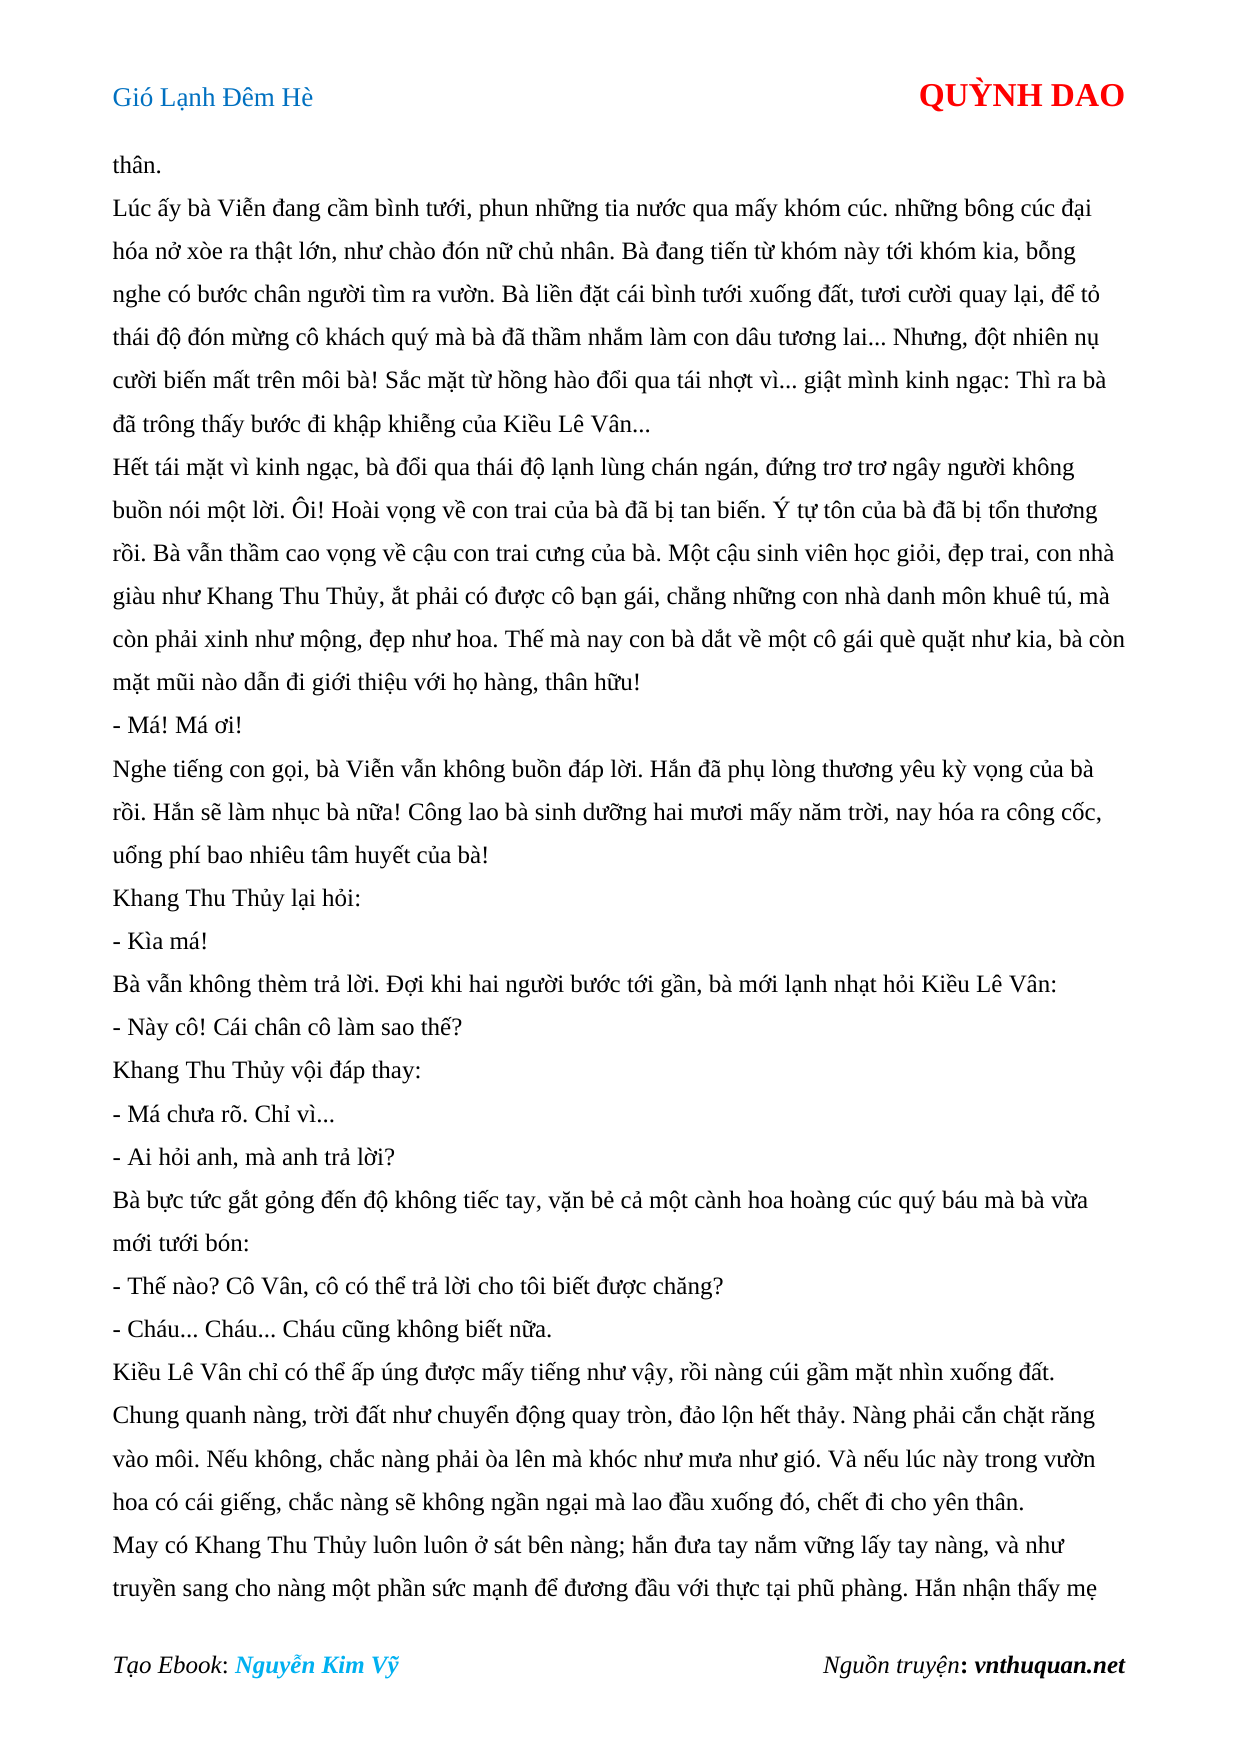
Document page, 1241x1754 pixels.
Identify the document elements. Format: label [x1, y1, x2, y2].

text [112, 150, 1128, 1602]
